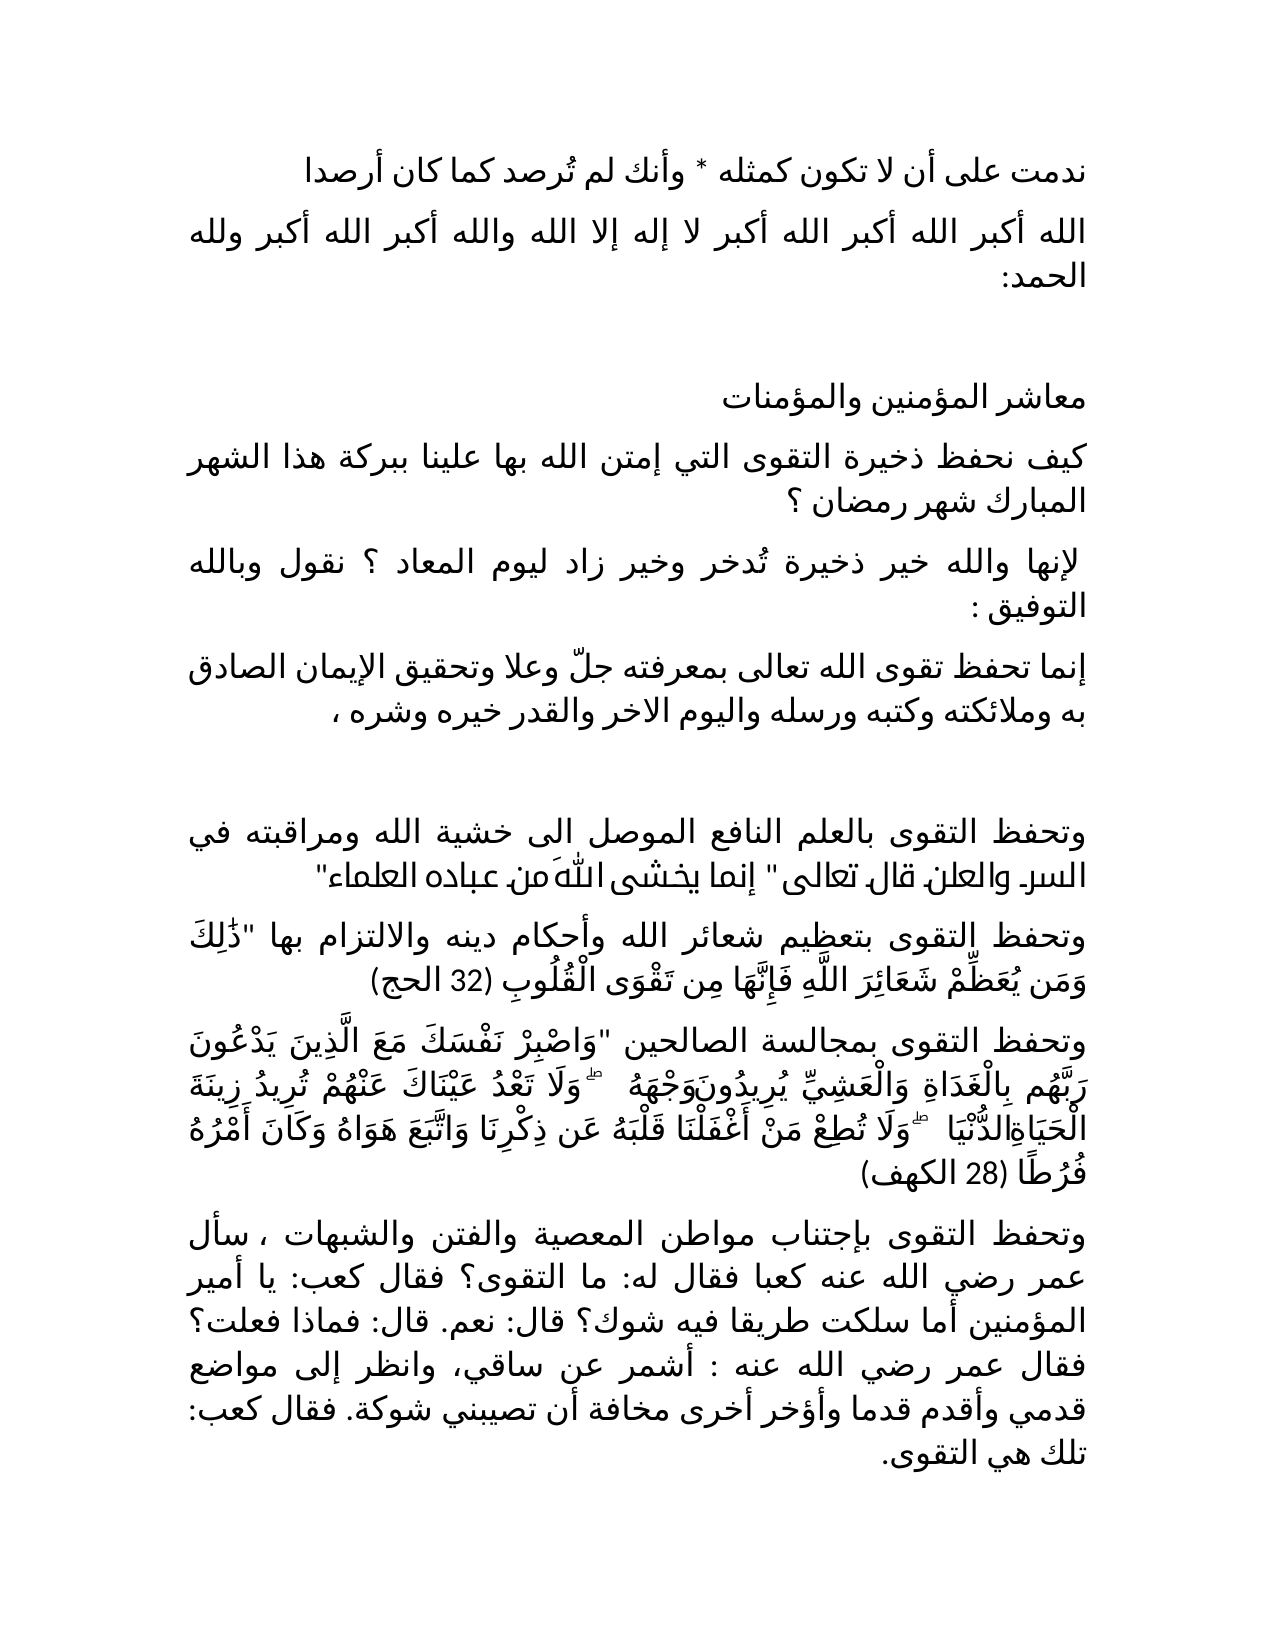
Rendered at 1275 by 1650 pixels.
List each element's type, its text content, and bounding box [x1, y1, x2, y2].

text لإنها والله خير ذخيرة تُدخر وخير زاد ليوم المعاد ؟ نقول وبالله التوفيق : [187, 541, 1087, 626]
text كيف نحفظ ذخيرة التقوى التي إمتن الله بها علينا ببركة هذا الشهر المبارك شهر رمضان ؟ [187, 436, 1087, 521]
text الله أكبر الله أكبر الله أكبر لا إله إلا الله والله أكبر الله أكبر ولله الحمد: [187, 211, 1087, 295]
text وتحفظ التقوى بمجالسة الصالحين "وَاصْبِرْ نَفْسَكَ مَعَ الَّذِينَ يَدْعُونَ رَبَّهُم بِالْغَدَاةِ وَالْعَشِيِّ يُرِيدُونَ وَجْهَهُ ۖ وَلَا تَعْدُ عَيْنَاكَ عَنْهُمْ تُرِيدُ زِينَةَ الْحَيَاةِ الدُّنْيَا ۖ وَلَا تُطِعْ مَنْ أَغْفَلْنَا قَلْبَهُ عَن ذِكْرِنَا وَاتَّبَعَ هَوَاهُ وَكَانَ أَمْرُهُ فُرُطًا (28 الكهف) [187, 1020, 1087, 1193]
text وتحفظ التقوى بإجتناب مواطن المعصية والفتن والشبهات ، سأل عمر رضي الله عنه كعبا فقال له: ما التقوى؟ فقال كعب: يا أمير المؤمنين أما سلكت طريقا فيه شوك؟ قال: نعم. قال: فماذا فعلت؟ فقال عمر رضي الله عنه : أشمر عن ساقي، وانظر إلى مواضع قدمي وأقدم قدما وأؤخر أخرى مخافة أن تصيبني شوكة. فقال كعب: تلك هي التقوى. [187, 1212, 1087, 1473]
text ندمت على أن لا تكون كمثله * وأنك لم تُرصد كما كان أرصدا [187, 150, 1087, 191]
text وتحفظ التقوى بالعلم النافع الموصل الى خشية الله ومراقبته في السر والعلن قال تعالى " إنما يخشى اللهَ من عباده العلماء" [187, 811, 1087, 896]
text معاشر المؤمنين والمؤمنات [187, 376, 1087, 417]
text إنما تحفظ تقوى الله تعالى بمعرفته جلّ وعلا وتحقيق الإيمان الصادق به وملائكته وكتبه ورسله واليوم الاخر والقدر خيره وشره ، [187, 646, 1087, 730]
text وتحفظ التقوى بتعظيم شعائر الله وأحكام دينه والالتزام بها "ذَٰلِكَ وَمَن يُعَظِّمْ شَعَائِرَ اللَّهِ فَإِنَّهَا مِن تَقْوَى الْقُلُوبِ (32 الحج) [187, 915, 1087, 1000]
